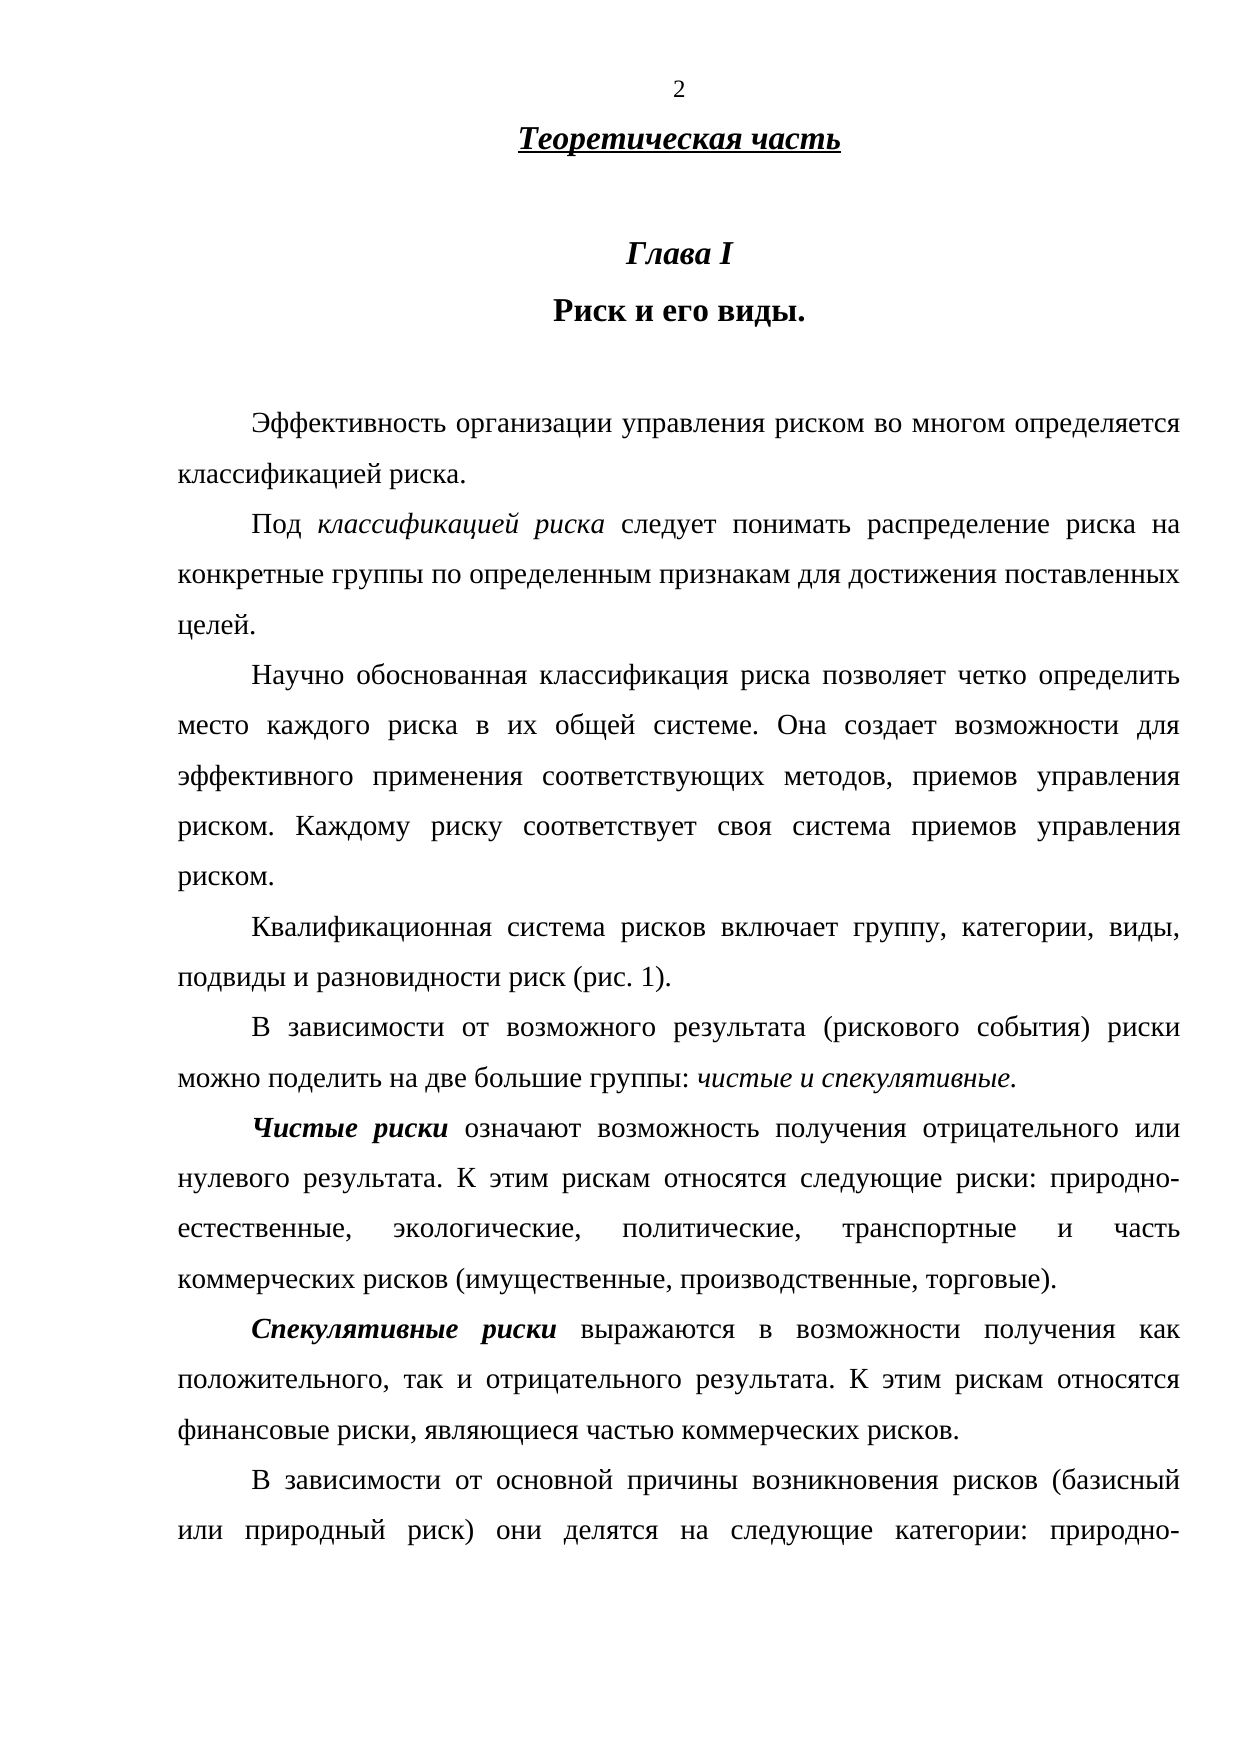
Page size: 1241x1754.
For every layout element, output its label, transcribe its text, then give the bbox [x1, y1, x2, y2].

text Эффективность организации управления риском во многом определяется классификацией риска. [177, 406, 1181, 489]
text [177, 1462, 1181, 1546]
text Чистые риски означают возможность получения отрицательного или нулевого результата. К этим рискам относятся следующие риски: природно-естественные, экологические, политические, транспортные и часть коммерческих рисков (имущественные, производственные, торговые). [177, 1110, 1181, 1294]
text Риск и его виды. [177, 291, 1181, 329]
text Теоретическая часть [177, 118, 1181, 156]
text Под классификацией риска следует понимать распределение риска на конкретные группы по определенным признакам для достижения поставленных целей. [177, 506, 1181, 640]
text В зависимости от возможного результата (рискового события) риски можно поделить на две большие группы: чистые и спекулятивные. [177, 1009, 1181, 1093]
text Спекулятивные риски выражаются в возможности получения как положительного, так и отрицательного результата. К этим рискам относятся финансовые риски, являющиеся частью коммерческих рисков. [177, 1311, 1181, 1445]
text Глава I [177, 233, 1181, 271]
text Квалификационная система рисков включает группу, категории, виды, подвиды и разновидности риск (рис. 1). [177, 909, 1181, 993]
text Научно обоснованная классификация риска позволяет четко определить место каждого риска в их общей системе. Она создает возможности для эффективного применения соответствующих методов, приемов управления риском. Каждому риску соответствует своя система приемов управления риском. [177, 657, 1181, 892]
